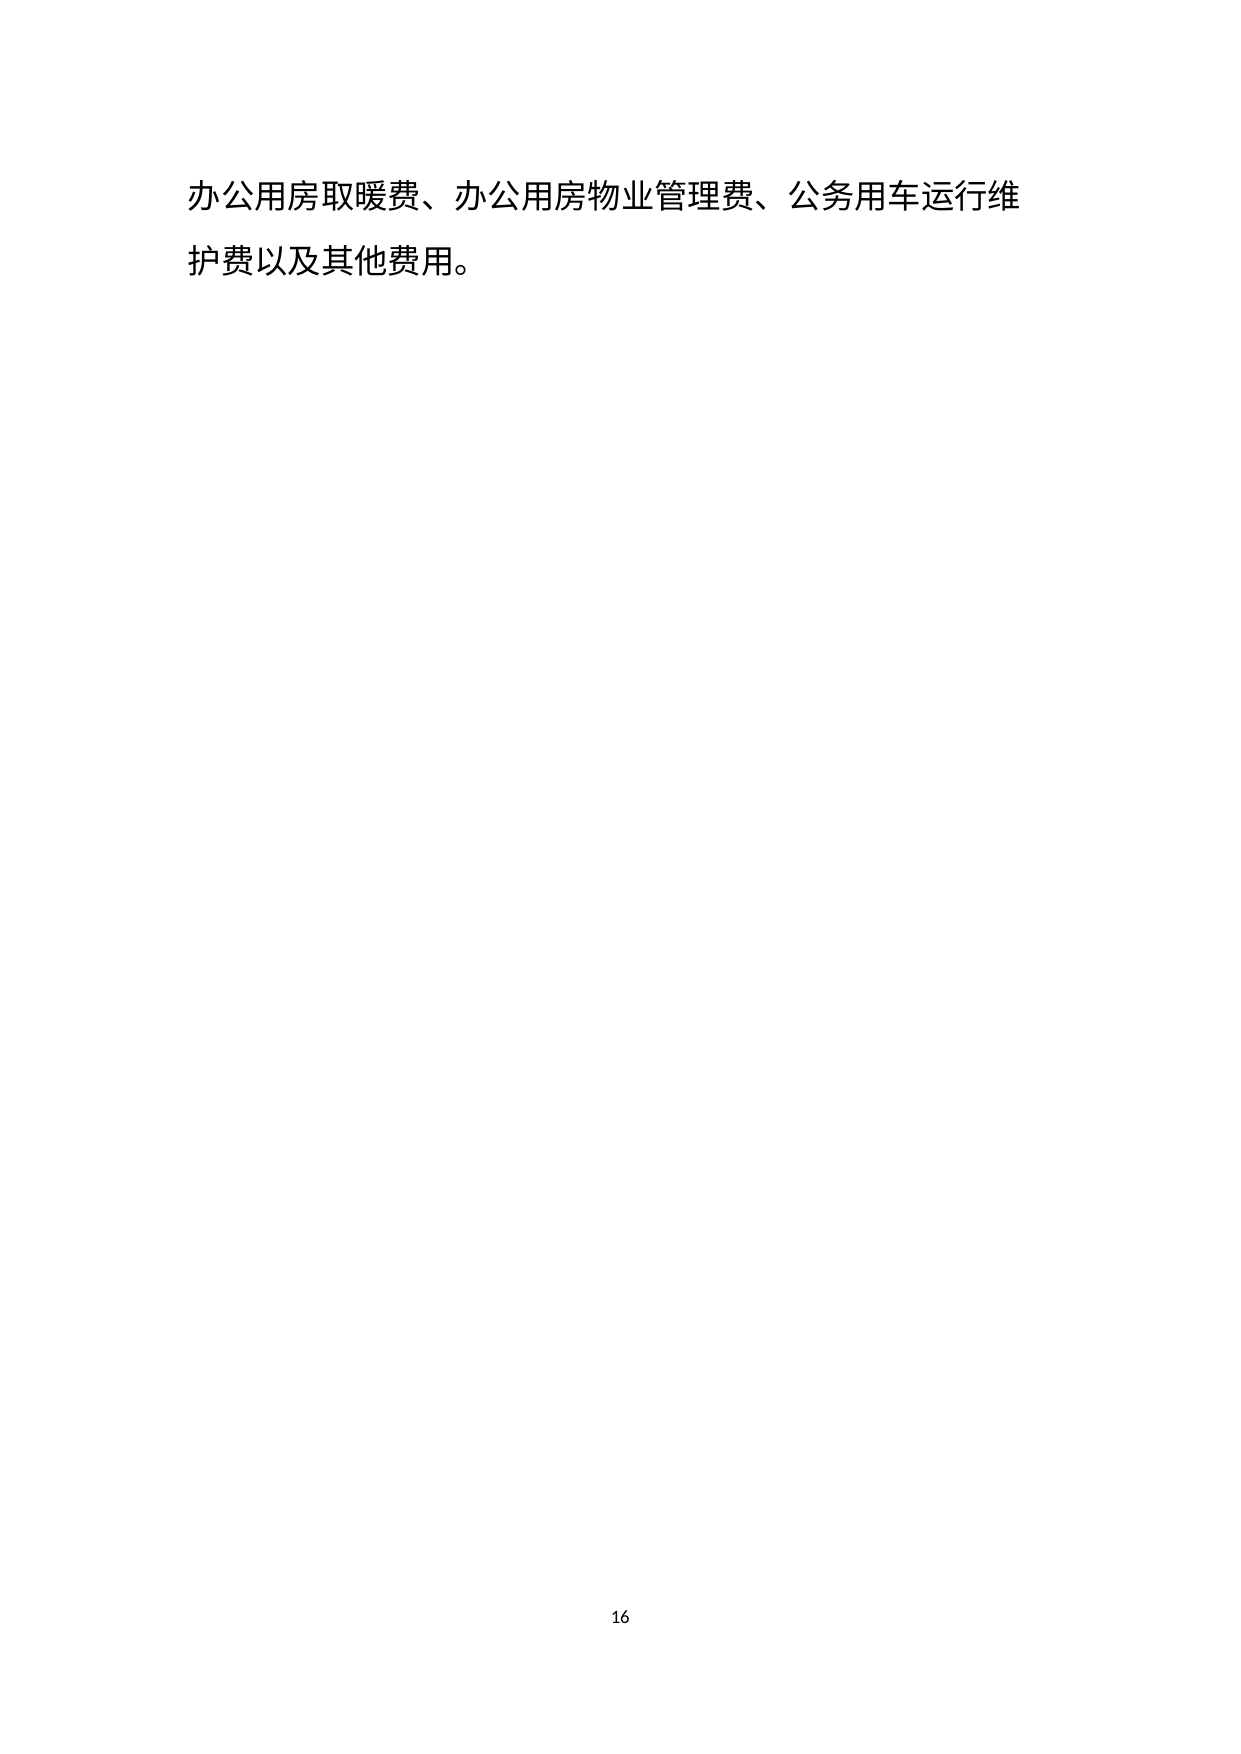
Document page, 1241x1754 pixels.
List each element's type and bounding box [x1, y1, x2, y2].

text [187, 162, 1053, 292]
